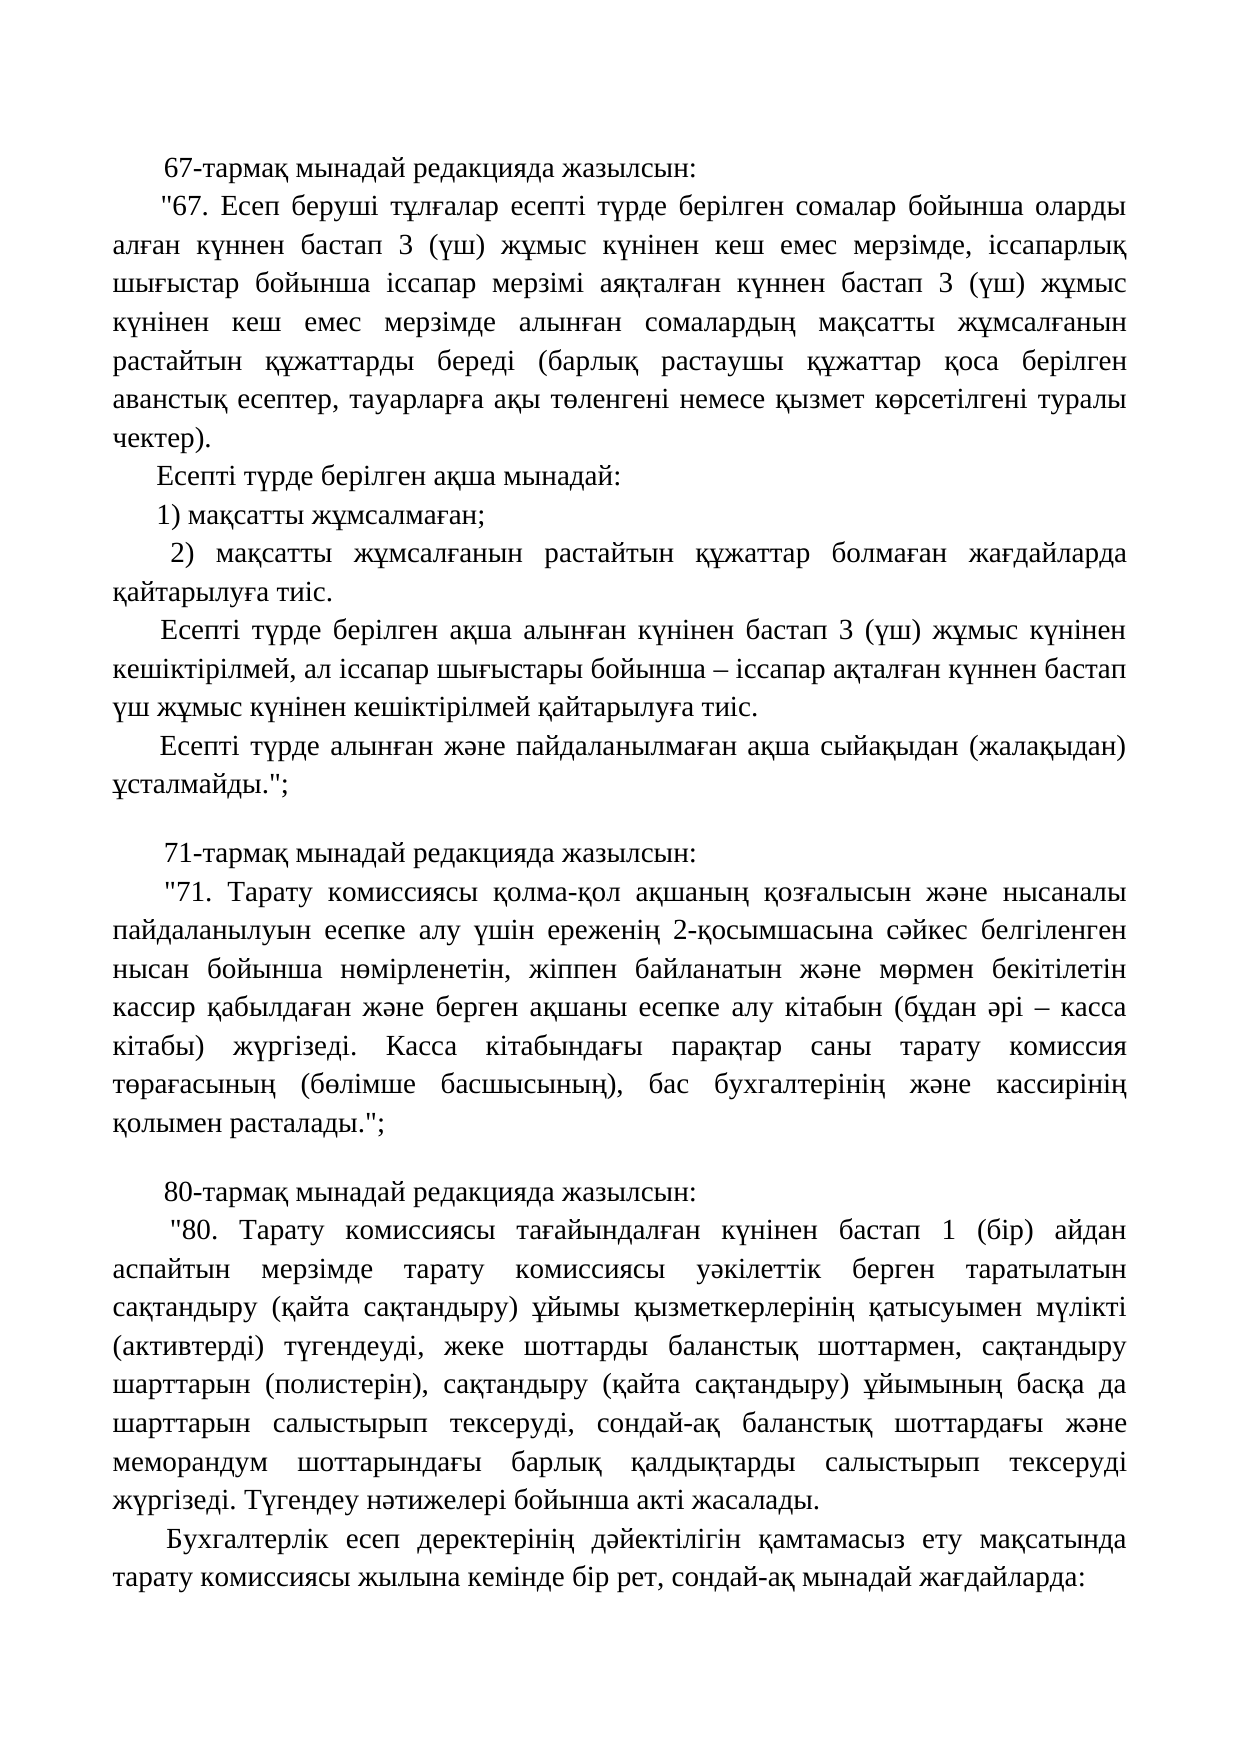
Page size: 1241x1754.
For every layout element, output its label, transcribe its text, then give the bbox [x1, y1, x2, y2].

text 1) мақсатты жұмсалмаған; [112, 497, 1128, 530]
text Есепті түрде алынған және пайдаланылмаған ақша сыйақыдан (жалақыдан) ұсталмайды."; [112, 728, 1128, 800]
text Есептi түрде берiлген ақша мынадай: [112, 458, 1128, 492]
text 67-тармақ мынадай редакцияда жазылсын: [112, 150, 1128, 183]
text 71-тармақ мынадай редакцияда жазылсын: [112, 835, 1128, 869]
text "80. Тарату комиссиясы тағайындалған күнінен бастап 1 (бір) айдан аспайтын мерзімде тарату комиссиясы уәкілеттік берген таратылатын сақтандыру (қайта сақтандыру) ұйымы қызметкерлерінің қатысуымен мүлікті (активтерді) түгендеуді, жеке шоттарды баланстық шоттармен, сақтандыру шарттарын (полистерін), сақтандыру (қайта сақтандыру) ұйымының басқа да шарттарын салыстырып тексеруді, сондай-ақ баланстық шоттардағы және меморандум шоттарындағы барлық қалдықтарды салыстырып тексеруді жүргізеді. Түгендеу нәтижелері бойынша акті жасалады. [112, 1212, 1128, 1516]
text 80-тармақ мынадай редакцияда жазылсын: [112, 1174, 1128, 1207]
text Бухгалтерлік есеп деректерінің дәйектілігін қамтамасыз ету мақсатында тарату комиссиясы жылына кемінде бір рет, сондай-ақ мынадай жағдайларда: [112, 1521, 1128, 1593]
text 2) мақсатты жұмсалғанын растайтын құжаттар болмаған жағдайларда қайтарылуға тиіс. [112, 535, 1128, 607]
text Есептi түрде берiлген ақша алынған күнінен бастап 3 (үш) жұмыс күнінен кешіктірілмей, ал іссапар шығыстары бойынша – іссапар ақталған күннен бастап үш жұмыс күнінен кешіктірілмей қайтарылуға тиіс. [112, 612, 1128, 723]
text "71. Тарату комиссиясы қолма-қол ақшаның қозғалысын және нысаналы пайдаланылуын есепке алу үшін ереженің 2-қосымшасына сәйкес белгіленген нысан бойынша нөмірленетін, жіппен байланатын және мөрмен бекітілетін кассир қабылдаған және берген ақшаны есепке алу кітабын (бұдан әрі – касса кітабы) жүргізеді. Касса кітабындағы парақтар саны тарату комиссия төрағасының (бөлімше басшысының), бас бухгалтерінің және кассирінің қолымен расталады."; [112, 874, 1128, 1139]
text "67. Есеп берушi тұлғалар есептi түрде берiлген сомалар бойынша оларды алған күннен бастап 3 (үш) жұмыс күнiнен кеш емес мерзiмде, iссапарлық шығыстар бойынша iссапар мерзiмi аяқталған күннен бастап 3 (үш) жұмыс күнiнен кеш емес мерзiмде алынған сомалардың мақсатты жұмсалғанын растайтын құжаттарды бередi (барлық растаушы құжаттар қоса берiлген аванстық есептер, тауарларға ақы төленгенi немесе қызмет көрсетiлгені туралы чектер). [112, 188, 1128, 453]
